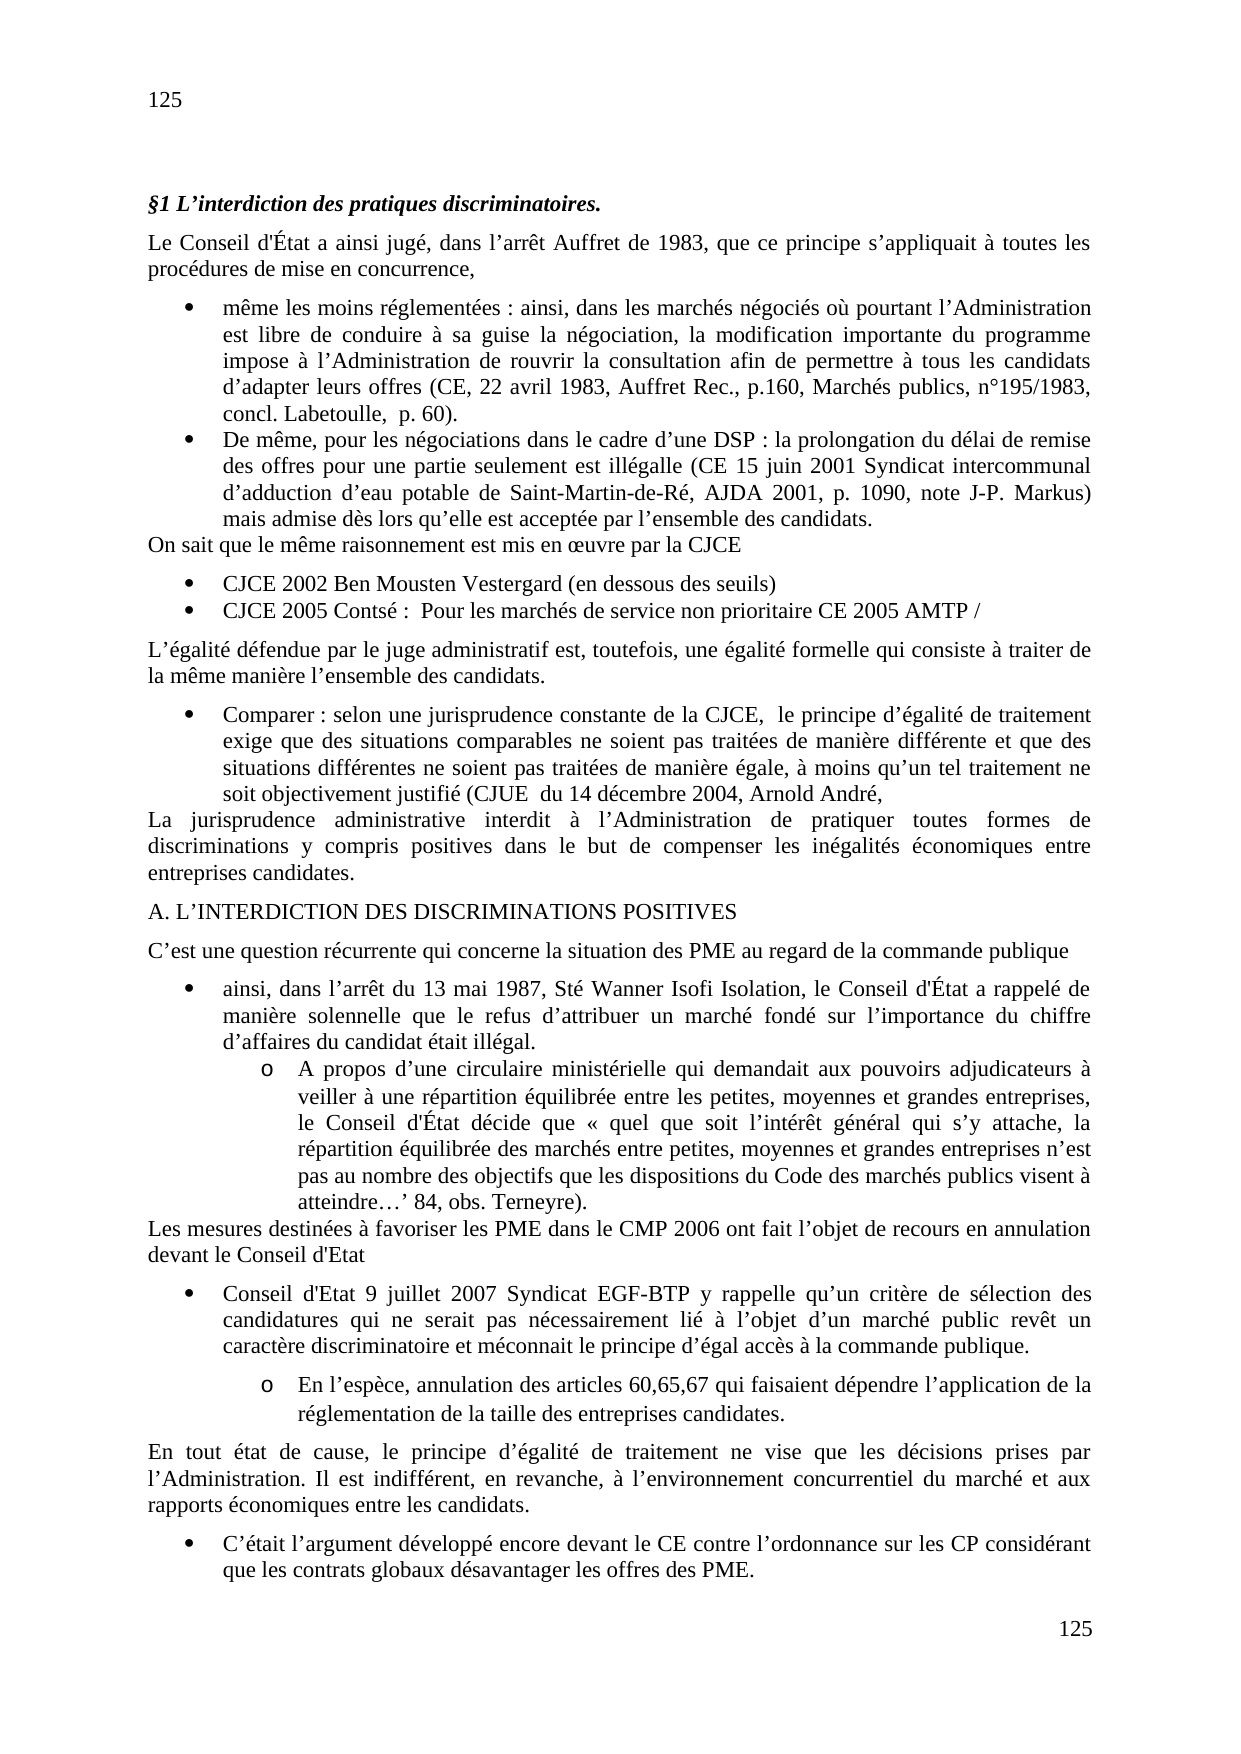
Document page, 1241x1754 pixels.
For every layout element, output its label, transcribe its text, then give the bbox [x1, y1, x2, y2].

text C’est une question récurrente qui concerne la situation des PME au regard de la commande publique [148, 937, 1093, 963]
list même les moins réglementées : ainsi, dans les marchés négociés où pourtant l’Administration est libre de conduire à sa guise la négociation, la modification importante du programme impose à l’Administration de rouvrir la consultation afin de permettre à tous les candidats d’adapter leurs offres (CE, 22 avril 1983, Auffret Rec., p.160, Marchés publics, n°195/1983, concl. Labetoulle, p. 60). [185, 294, 1093, 426]
list De même, pour les négociations dans le cadre d’une DSP : la prolongation du délai de remise des offres pour une partie seulement est illégalle (CE 15 juin 2001 Syndicat intercommunal d’adduction d’eau potable de Saint-Martin-de-Ré, AJDA 2001, p. 1090, note J-P. Markus) mais admise dès lors qu’elle est acceptée par l’ensemble des candidats. [185, 426, 1093, 532]
text §1 L’interdiction des pratiques discriminatoires. [148, 190, 1093, 217]
text On sait que le même raisonnement est mis en œuvre par la CJCE [148, 532, 1093, 558]
list A propos d’une circulaire ministérielle qui demandait aux pouvoirs adjudicateurs à veiller à une répartition équilibrée entre les petites, moyennes et grandes entreprises, le Conseil d'État décide que « quel que soit l’intérêt général qui s’y attache, la répartition équilibrée des marchés entre petites, moyennes et grandes entreprises n’est pas au nombre des objectifs que les dispositions du Code des marchés publics visent à atteindre…’ 84, obs. Terneyre). [260, 1054, 1093, 1214]
text En tout état de cause, le principe d’égalité de traitement ne vise que les décisions prises par l’Administration. Il est indifférent, en revanche, à l’environnement concurrentiel du marché et aux rapports économiques entre les candidats. [148, 1438, 1093, 1517]
list C’était l’argument développé encore devant le CE contre l’ordonnance sur les CP considérant que les contrats globaux désavantager les offres des PME. [185, 1530, 1093, 1583]
list Conseil d'Etat 9 juillet 2007 Syndicat EGF-BTP y rappelle qu’un critère de sélection des candidatures qui ne serait pas nécessairement lié à l’objet d’un marché public revêt un caractère discriminatoire et méconnait le principe d’égal accès à la commande publique. [185, 1280, 1093, 1359]
text La jurisprudence administrative interdit à l’Administration de pratiquer toutes formes de discriminations y compris positives dans le but de compenser les inégalités économiques entre entreprises candidates. [148, 806, 1093, 885]
text Les mesures destinées à favoriser les PME dans le CMP 2006 ont fait l’objet de recours en annulation devant le Conseil d'Etat [148, 1214, 1093, 1267]
text L’égalité défendue par le juge administratif est, toutefois, une égalité formelle qui consiste à traiter de la même manière l’ensemble des candidats. [148, 636, 1093, 688]
list CJCE 2005 Contsé : Pour les marchés de service non prioritaire CE 2005 AMTP / [185, 597, 1093, 623]
list En l’espèce, annulation des articles 60,65,67 qui faisaient dépendre l’application de la réglementation de la taille des entreprises candidates. [260, 1371, 1093, 1426]
list ainsi, dans l’arrêt du 13 mai 1987, Sté Wanner Isofi Isolation, le Conseil d'État a rappelé de manière solennelle que le refus d’attribuer un marché fondé sur l’importance du chiffre d’affaires du candidat était illégal. [185, 976, 1093, 1054]
list CJCE 2002 Ben Mousten Vestergard (en dessous des seuils) [185, 570, 1093, 597]
subtitle A. L’interdiction des discriminations positives [148, 898, 1093, 924]
list Comparer : selon une jurisprudence constante de la CJCE, le principe d’égalité de traitement exige que des situations comparables ne soient pas traitées de manière différente et que des situations différentes ne soient pas traitées de manière égale, à moins qu’un tel traitement ne soit objectivement justifié (CJUE du 14 décembre 2004, Arnold André, [185, 701, 1093, 806]
text Le Conseil d'État a ainsi jugé, dans l’arrêt Auffret de 1983, que ce principe s’appliquait à toutes les procédures de mise en concurrence, [148, 229, 1093, 282]
